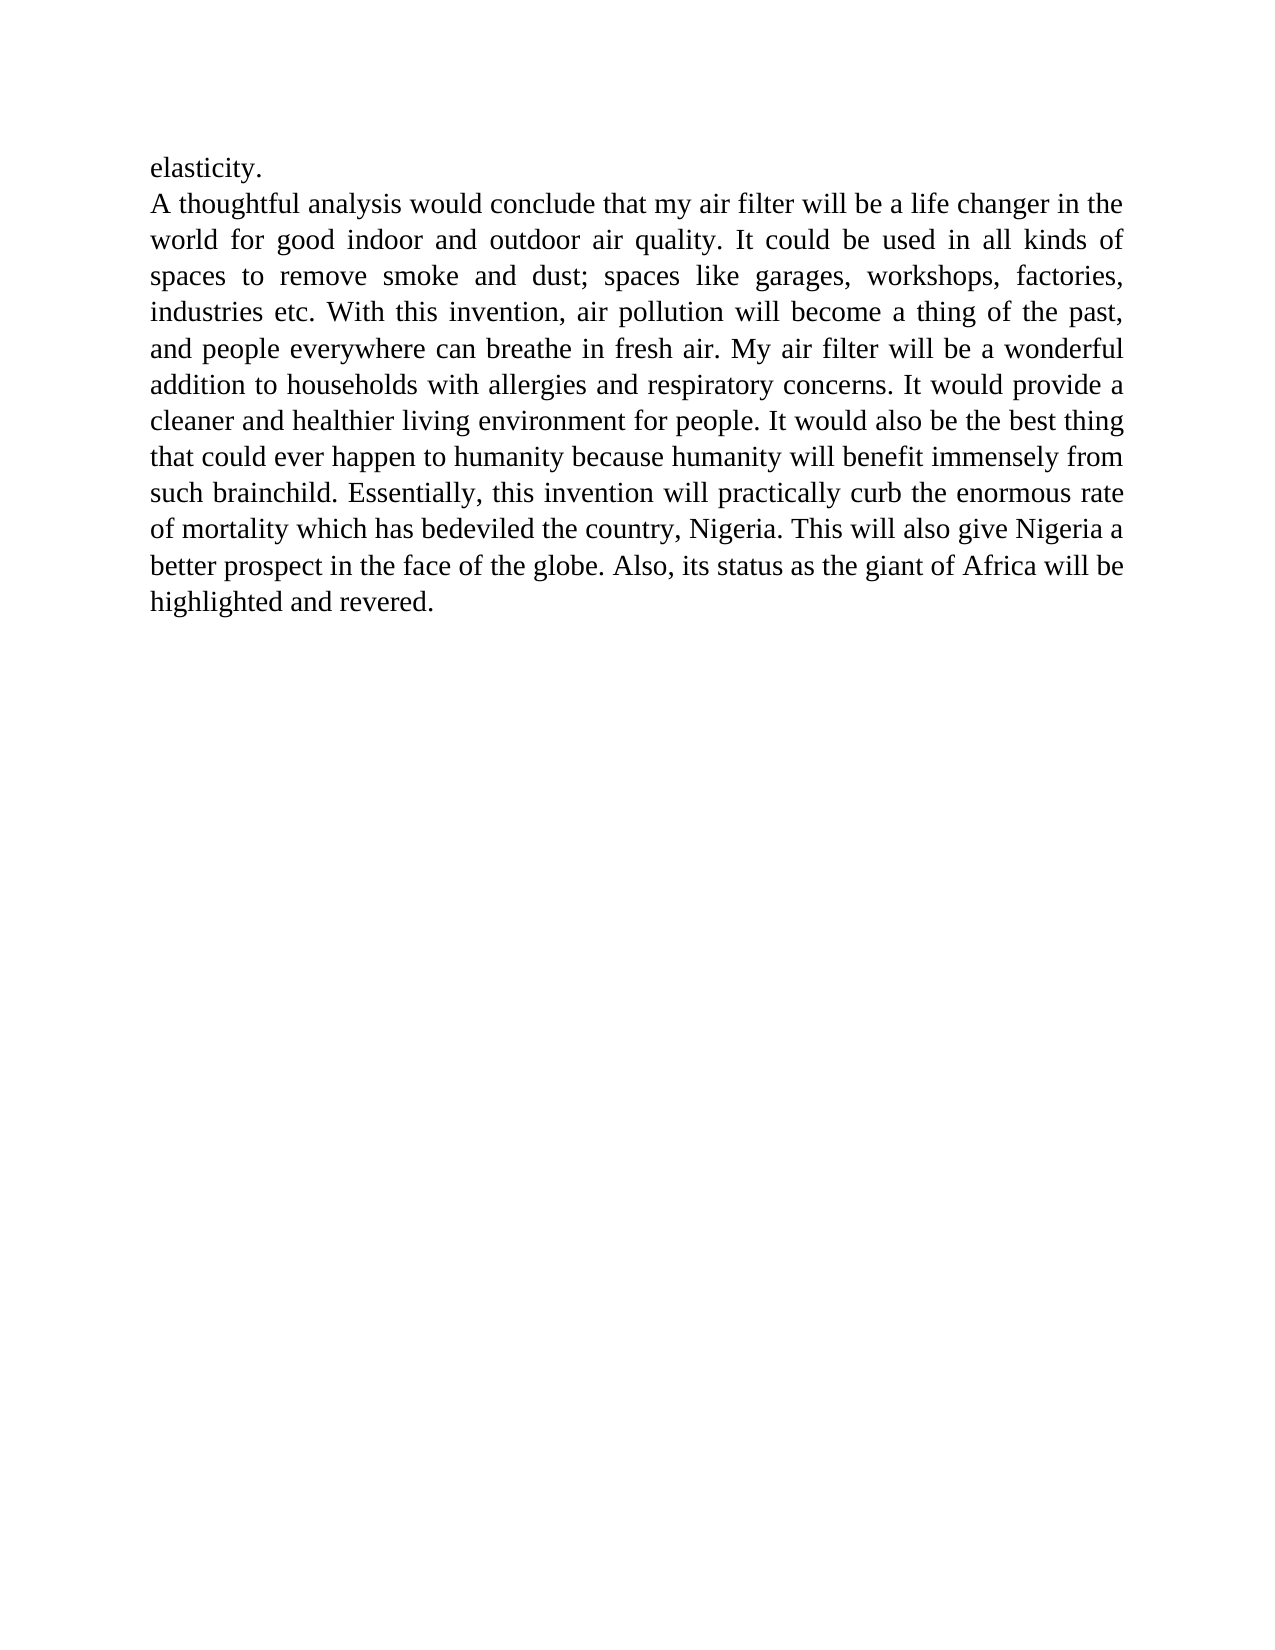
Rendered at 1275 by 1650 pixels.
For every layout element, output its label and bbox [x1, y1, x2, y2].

text [150, 150, 1125, 617]
